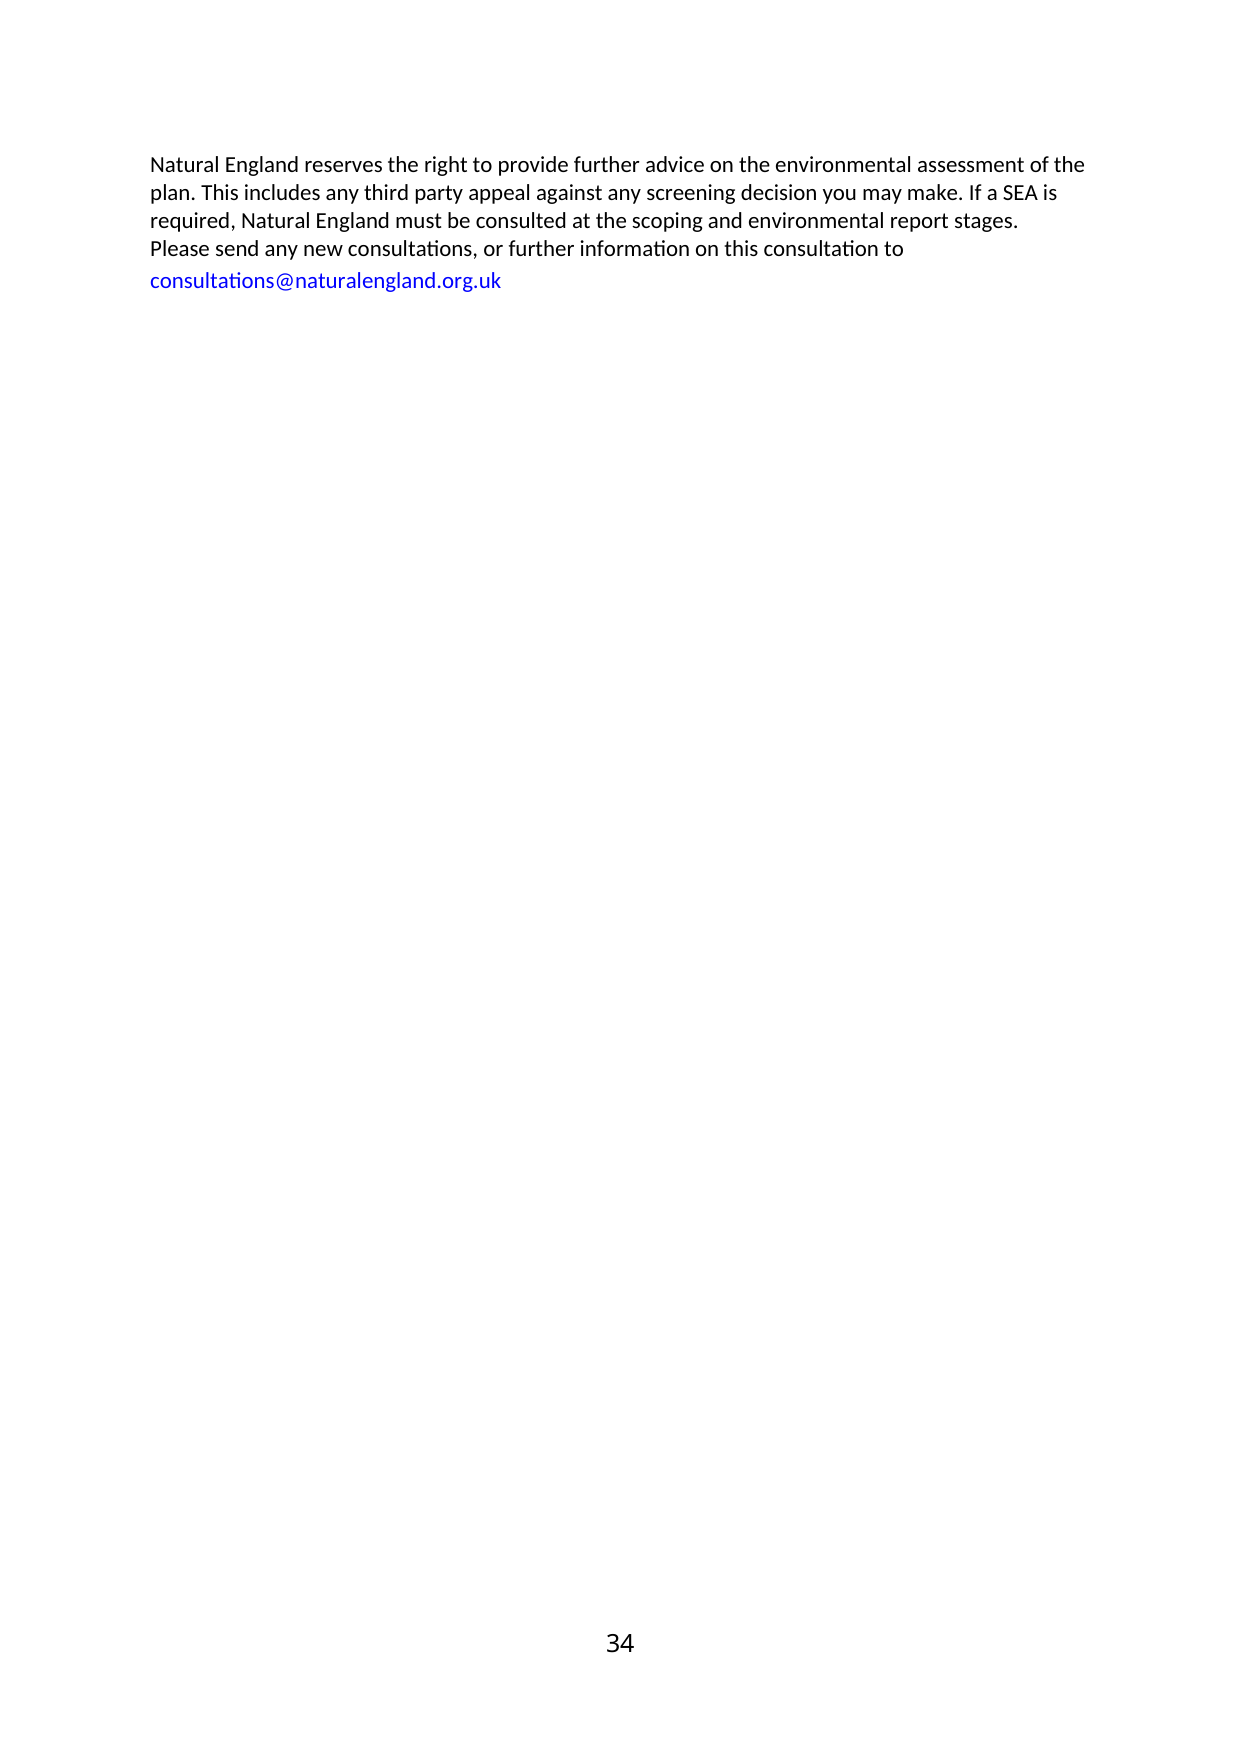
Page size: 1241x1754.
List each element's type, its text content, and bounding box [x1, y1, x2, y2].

text Please send any new consultations, or further information on this consultation to consultations@naturalengland.org.uk [150, 234, 1090, 294]
text Natural England reserves the right to provide further advice on the environmental assessment of the plan. This includes any third party appeal against any screening decision you may make. If a SEA is required, Natural England must be consulted at the scoping and environmental report stages. [150, 150, 1090, 234]
